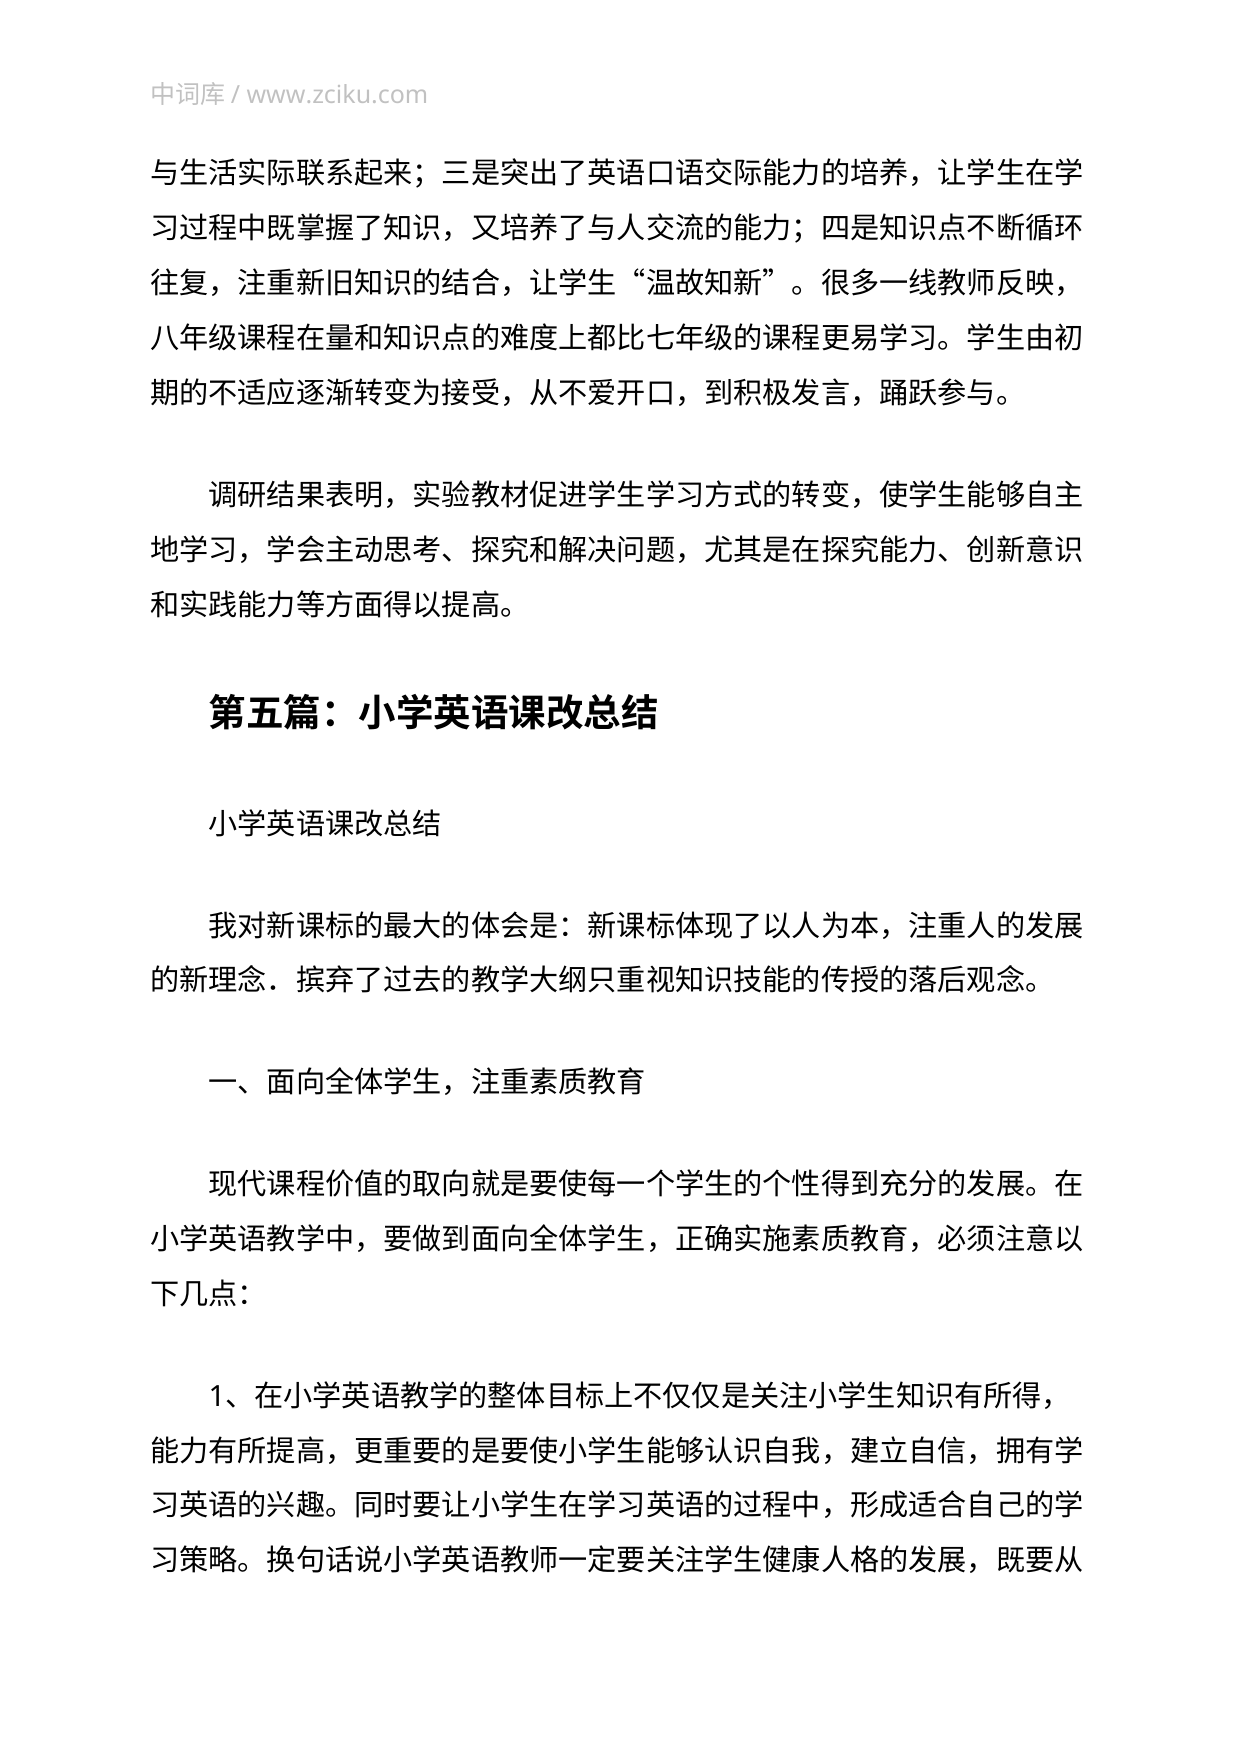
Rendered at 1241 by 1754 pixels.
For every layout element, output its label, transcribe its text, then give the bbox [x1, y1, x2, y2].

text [150, 1372, 1090, 1579]
text 小学英语课改总结 [150, 800, 1090, 843]
text 一、面向全体学生，注重素质教育 [150, 1059, 1090, 1101]
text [150, 150, 1090, 412]
text 现代课程价值的取向就是要使每一个学生的个性得到充分的发展。在小学英语教学中，要做到面向全体学生，正确实施素质教育，必须注意以下几点： [150, 1161, 1090, 1313]
text 调研结果表明，实验教材促进学生学习方式的转变，使学生能够自主地学习，学会主动思考、探究和解决问题，尤其是在探究能力、创新意识和实践能力等方面得以提高。 [150, 471, 1090, 623]
text 我对新课标的最大的体会是：新课标体现了以人为本，注重人的发展的新理念．摈弃了过去的教学大纲只重视知识技能的传授的落后观念。 [150, 902, 1090, 999]
text 第五篇：小学英语课改总结 [150, 683, 1090, 737]
